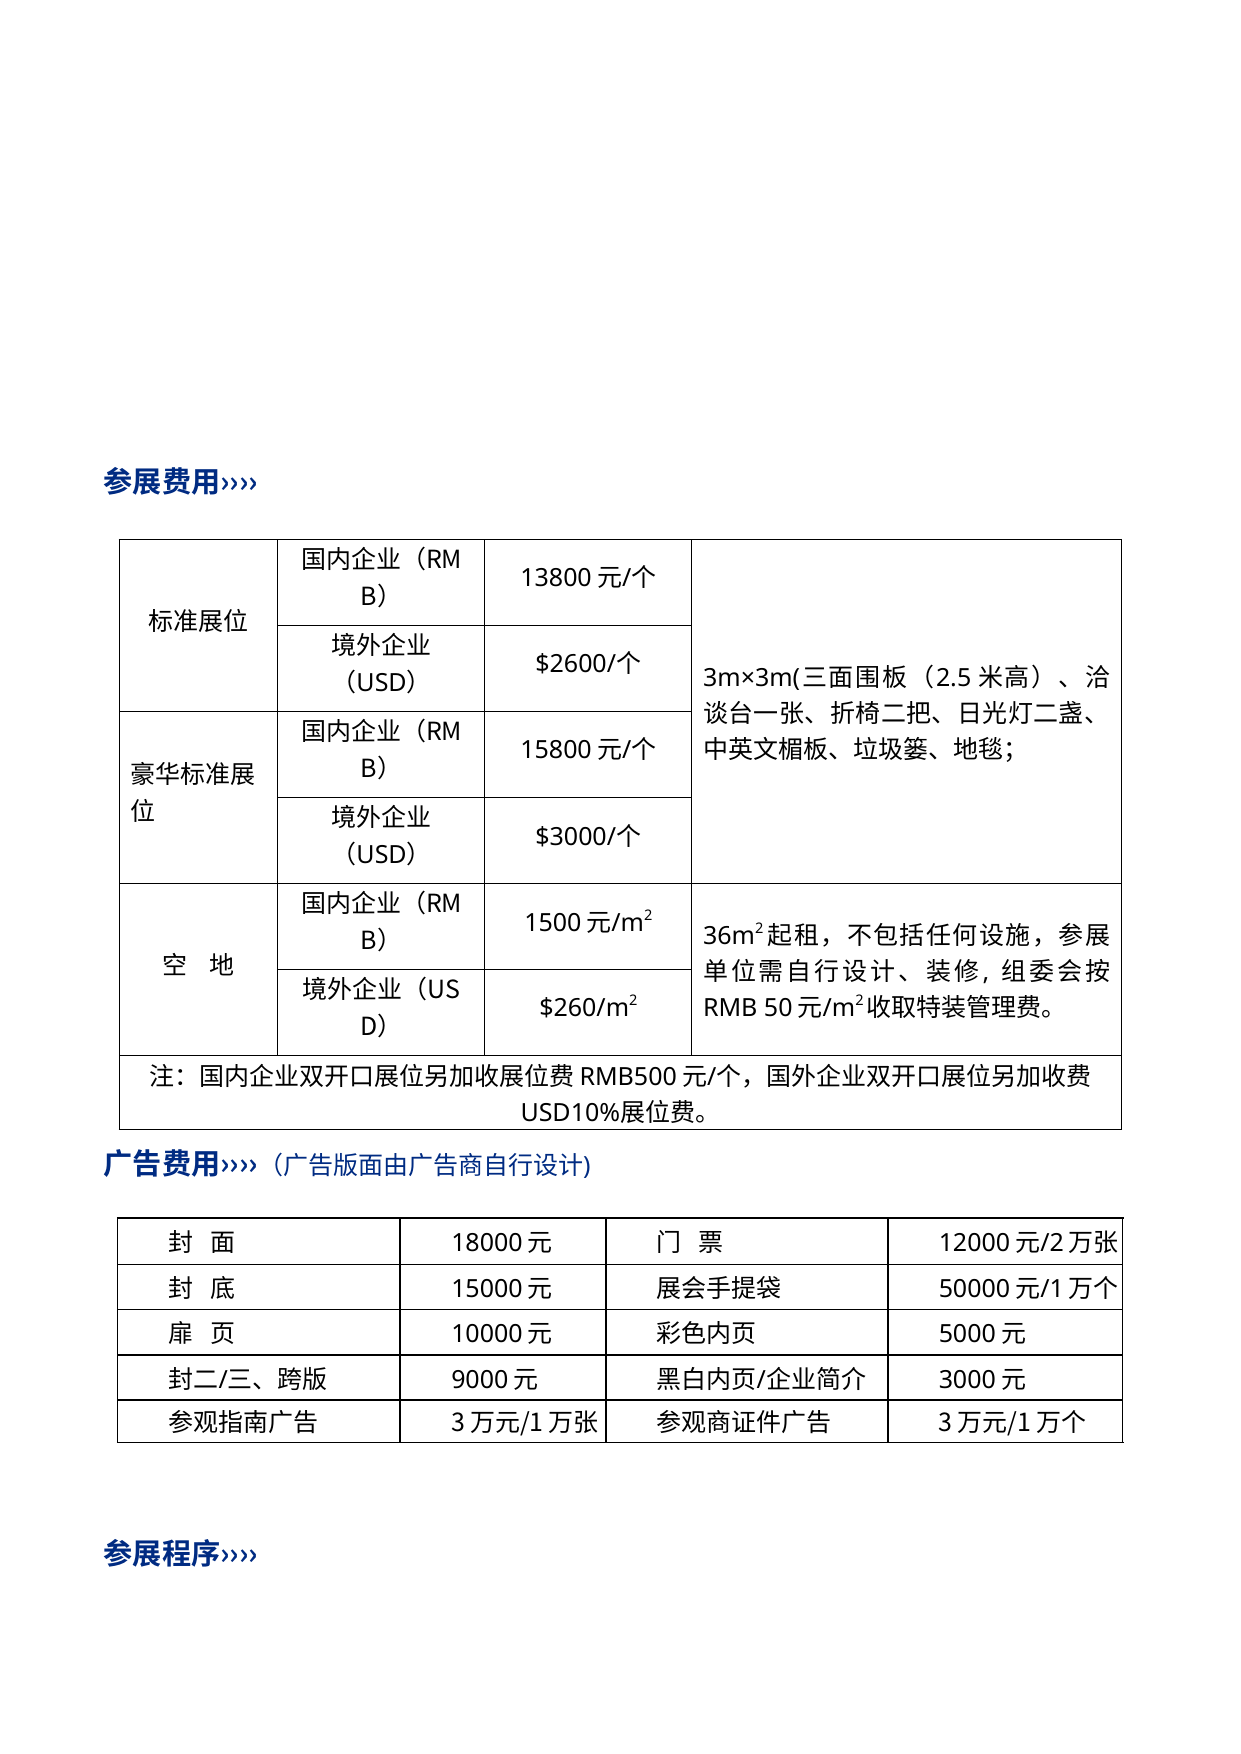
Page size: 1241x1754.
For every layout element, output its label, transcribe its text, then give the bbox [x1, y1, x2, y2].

table_header 封 面 [118, 1219, 399, 1263]
table_cell $260/m2 [485, 970, 691, 1055]
table_cell 境外企业（USD） [278, 798, 484, 883]
table_header 13800元/个 [485, 540, 691, 625]
table_cell 1500元/m2 [485, 884, 691, 969]
table_cell 10000元 [401, 1310, 605, 1354]
table_cell 9000元 [401, 1356, 605, 1399]
table_cell 3万元/1万张 [401, 1401, 605, 1442]
table_cell 封 底 [118, 1265, 399, 1309]
table_header 12000元/2万张 [889, 1219, 1122, 1263]
table_cell 展会手提袋 [607, 1265, 887, 1309]
table_cell 15800元/个 [485, 712, 691, 797]
table_cell 空 地 [120, 884, 277, 1055]
table_header 门 票 [607, 1219, 887, 1263]
table_cell 国内企业（RMB） [278, 884, 484, 969]
table_cell 彩色内页 [607, 1310, 887, 1354]
table_cell $2600/个 [485, 626, 691, 711]
table_cell 5000元 [889, 1310, 1122, 1354]
table_cell 参观商证件广告 [607, 1401, 887, 1442]
table_cell 36m2起租，不包括任何设施，参展单位需自行设计、装修, 组委会按RMB 50元/m2收取特装管理费。 [692, 884, 1121, 1055]
table_cell 境外企业（USD） [278, 970, 484, 1055]
table_cell 3万元/1万个 [889, 1401, 1122, 1442]
table_cell 黑白内页/企业简介 [607, 1356, 887, 1399]
table_cell 扉 页 [118, 1310, 399, 1354]
text 参展程序›››› [103, 1519, 1122, 1584]
table_cell 注：国内企业双开口展位另加收展位费RMB500元/个，国外企业双开口展位另加收费USD10%展位费。 [120, 1056, 1121, 1128]
text 参展费用›››› [103, 447, 1122, 512]
table_cell 封二/三、跨版 [118, 1356, 399, 1399]
table_cell 50000元/1万个 [889, 1265, 1122, 1309]
table_cell 境外企业（USD） [278, 626, 484, 711]
table_cell 豪华标准展位 [120, 712, 277, 883]
table_cell $3000/个 [485, 798, 691, 883]
table_cell 15000元 [401, 1265, 605, 1309]
table_cell 3000元 [889, 1356, 1122, 1399]
table_header 国内企业（RMB） [278, 540, 484, 625]
table_header 标准展位 [120, 540, 277, 711]
table_cell 国内企业（RMB） [278, 712, 484, 797]
table_cell 参观指南广告 [118, 1401, 399, 1442]
text 广告费用››››（广告版面由广告商自行设计) [103, 512, 1122, 1194]
table_header 18000元 [401, 1219, 605, 1263]
table_header 3m×3m(三面围板（2.5米高）、洽谈台一张、折椅二把、日光灯二盏、中英文楣板、垃圾篓、地毯； [692, 540, 1121, 883]
